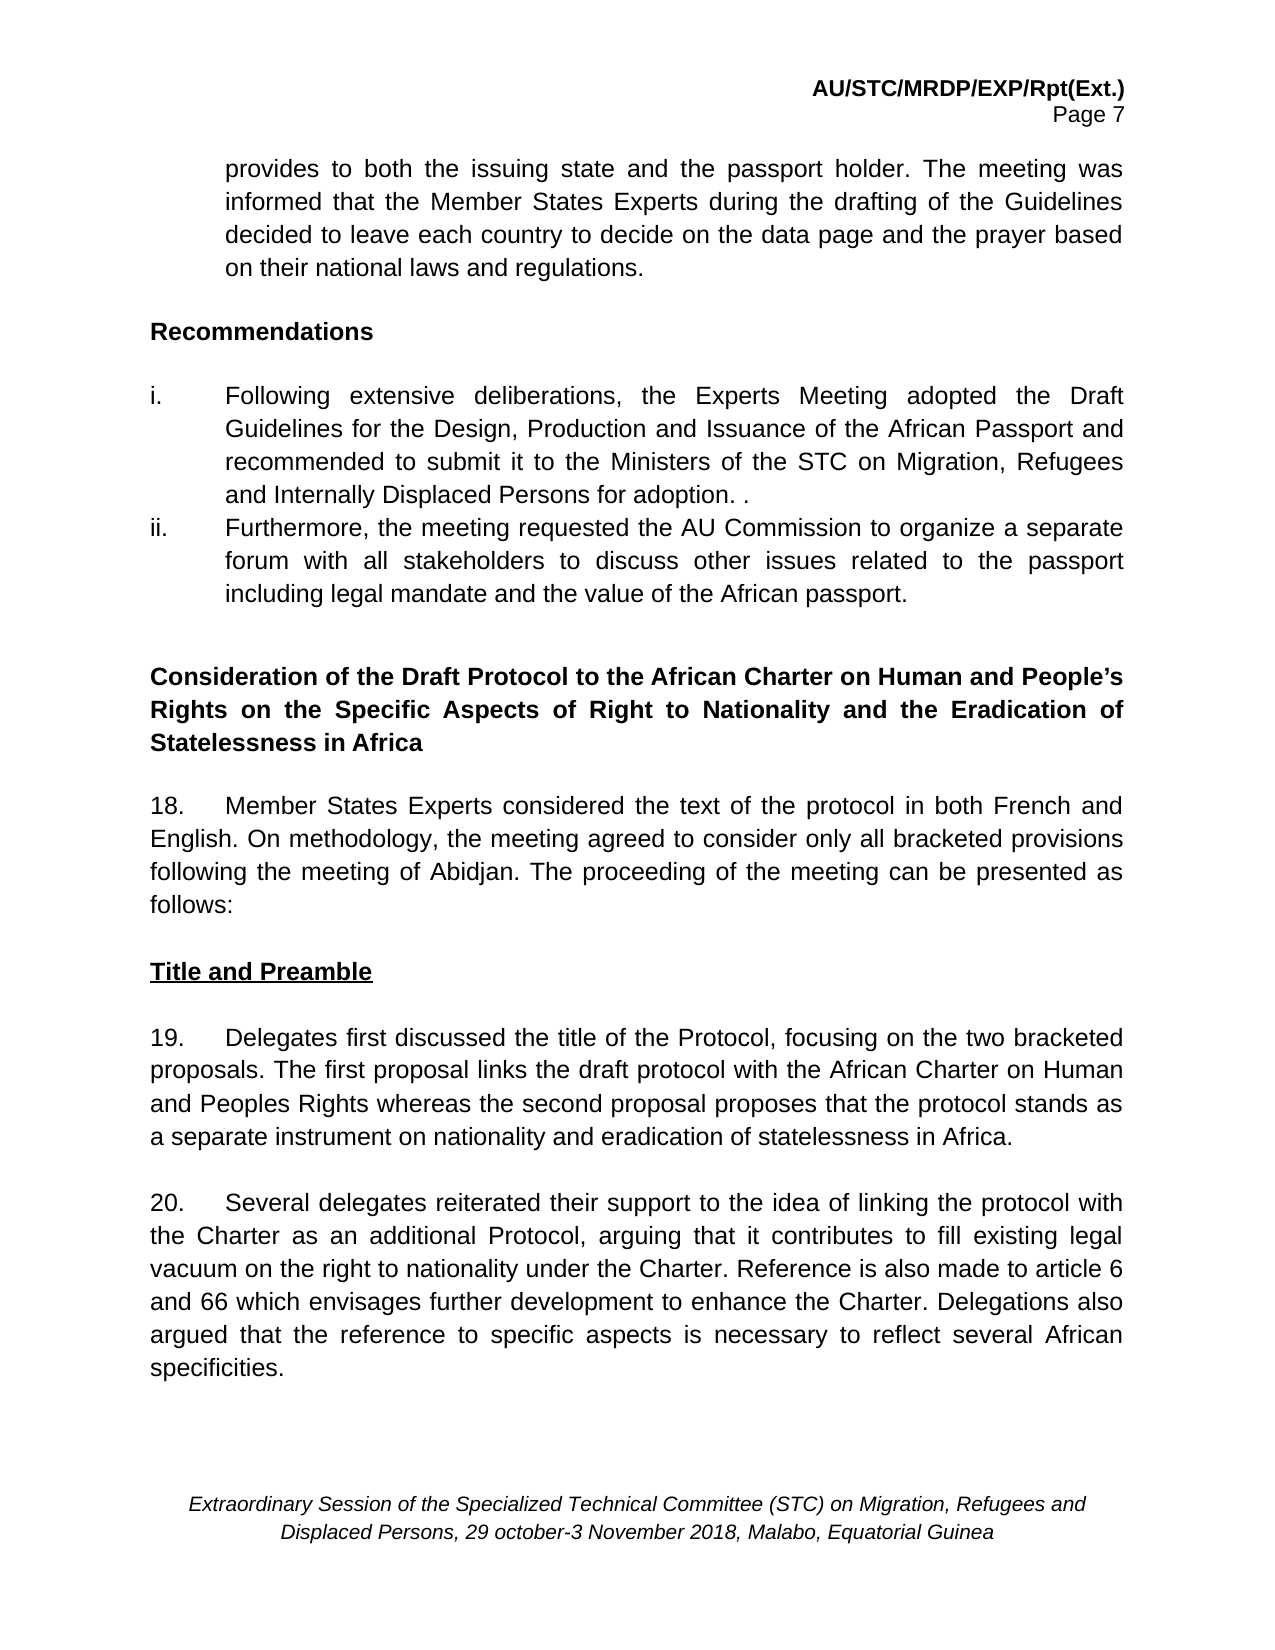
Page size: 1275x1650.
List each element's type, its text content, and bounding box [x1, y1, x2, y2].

list Delegates first discussed the title of the Protocol, focusing on the two bracketed proposals. The first proposal links the draft protocol with the African Charter on Human and Peoples Rights whereas the second proposal proposes that the protocol stands as a separate instrument on nationality and eradication of statelessness in Africa. [150, 1022, 1125, 1150]
list Several delegates reiterated their support to the idea of linking the protocol with the Charter as an additional Protocol, arguing that it contributes to fill existing legal vacuum on the right to nationality under the Charter. Reference is also made to article 6 and 66 which envisages further development to enhance the Charter. Delegations also argued that the reference to specific aspects is necessary to reflect several African specificities. [150, 1188, 1125, 1381]
list Following extensive deliberations, the Experts Meeting adopted the Draft Guidelines for the Design, Production and Issuance of the African Passport and recommended to submit it to the Ministers of the STC on Migration, Refugees and Internally Displaced Persons for adoption. . [150, 381, 1125, 509]
list Recommendations [150, 317, 1125, 346]
text Title and Preamble [150, 956, 1125, 985]
list Furthermore, the meeting requested the AU Commission to organize a separate forum with all stakeholders to discuss other issues related to the passport including legal mandate and the value of the African passport. [150, 513, 1125, 608]
subtitle Consideration of the Draft Protocol to the African Charter on Human and People’s Rights on the Specific Aspects of Right to Nationality and the Eradication of Statelessness in Africa [150, 662, 1125, 757]
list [187, 154, 1125, 282]
list Member States Experts considered the text of the protocol in both French and English. On methodology, the meeting agreed to consider only all bracketed provisions following the meeting of Abidjan. The proceeding of the meeting can be presented as follows: [150, 791, 1125, 919]
